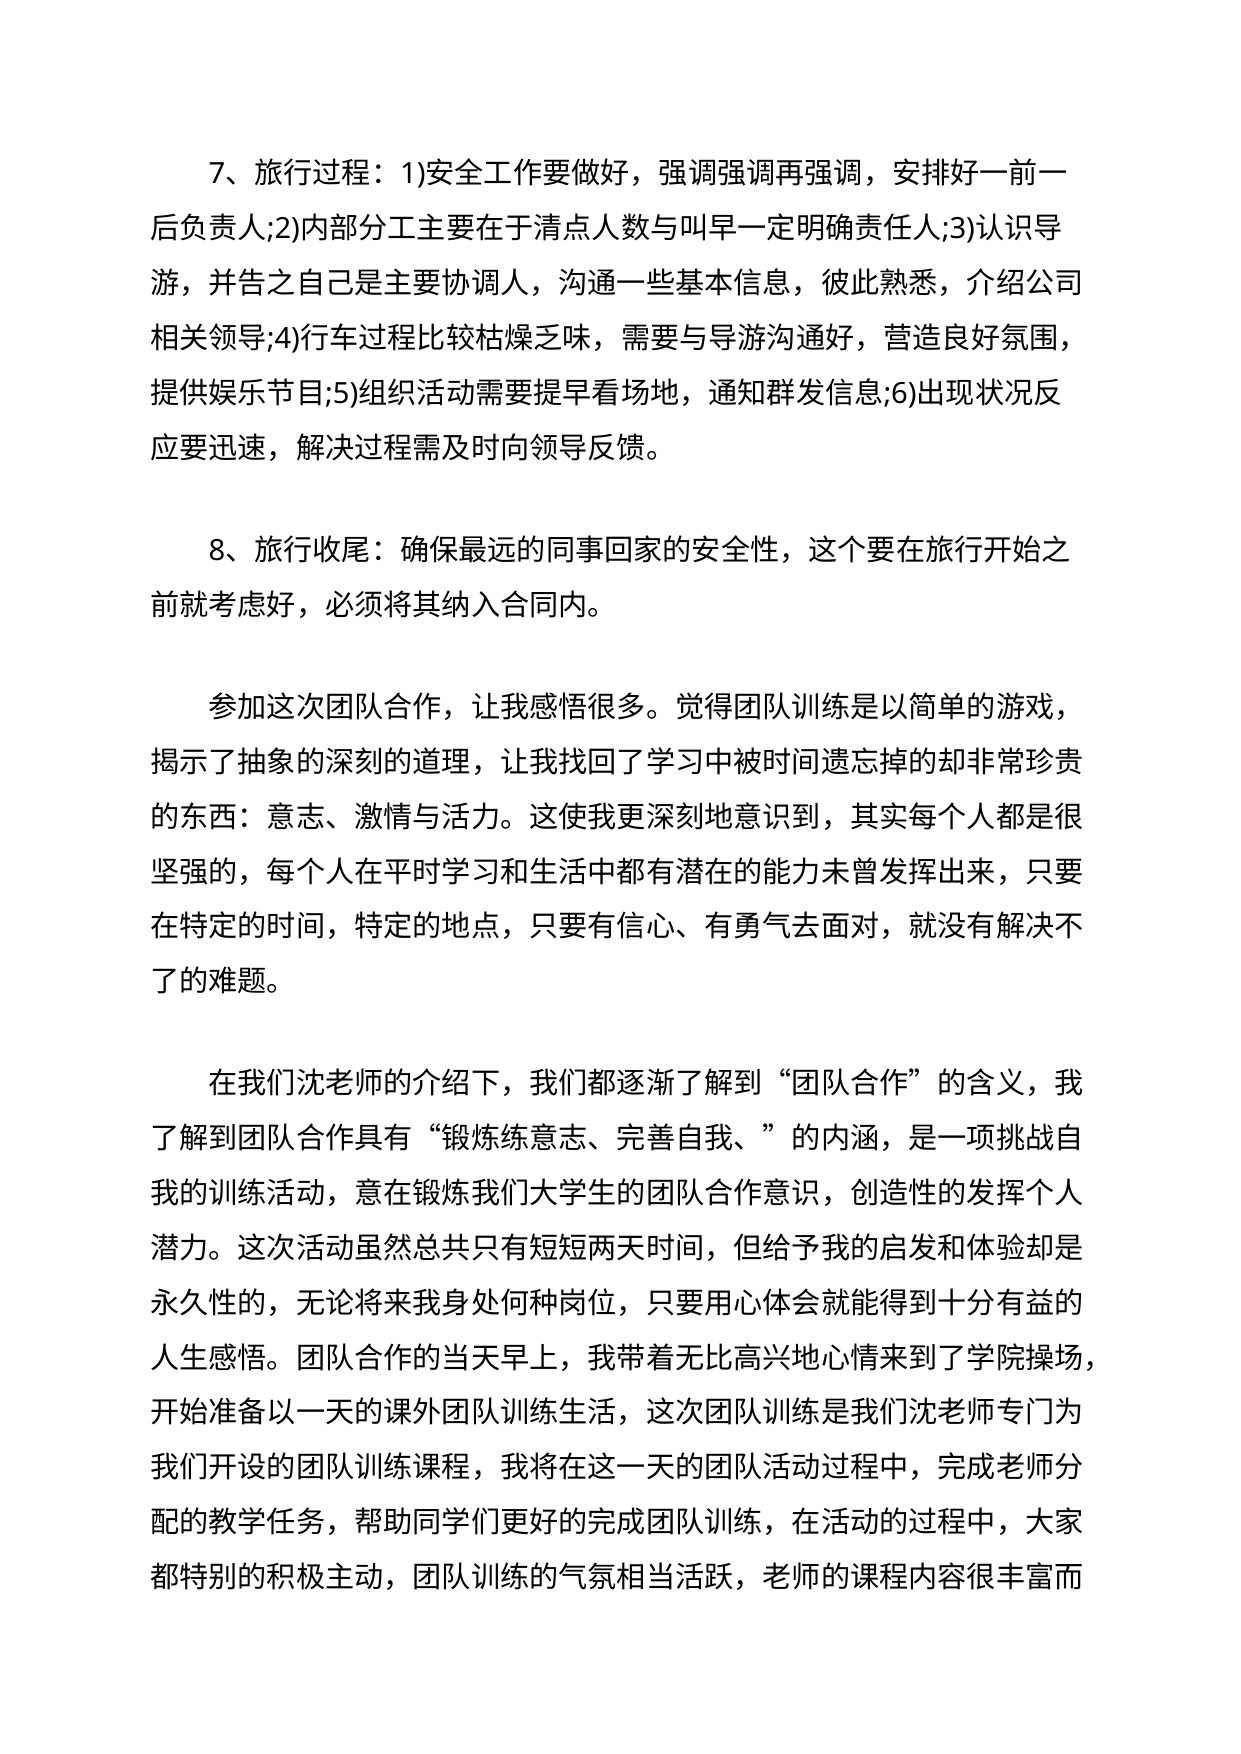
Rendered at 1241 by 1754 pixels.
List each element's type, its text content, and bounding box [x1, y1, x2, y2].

text 7、旅行过程：1)安全工作要做好，强调强调再强调，安排好一前一后负责人;2)内部分工主要在于清点人数与叫早一定明确责任人;3)认识导游，并告之自己是主要协调人，沟通一些基本信息，彼此熟悉，介绍公司相关领导;4)行车过程比较枯燥乏味，需要与导游沟通好，营造良好氛围，提供娱乐节目;5)组织活动需要提早看场地，通知群发信息;6)出现状况反应要迅速，解决过程需及时向领导反馈。 [150, 150, 1090, 467]
text 8、旅行收尾：确保最远的同事回家的安全性，这个要在旅行开始之前就考虑好，必须将其纳入合同内。 [150, 527, 1090, 624]
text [150, 1060, 1090, 1596]
text 参加这次团队合作，让我感悟很多。觉得团队训练是以简单的游戏，揭示了抽象的深刻的道理，让我找回了学习中被时间遗忘掉的却非常珍贵的东西：意志、激情与活力。这使我更深刻地意识到，其实每个人都是很坚强的，每个人在平时学习和生活中都有潜在的能力未曾发挥出来，只要在特定的时间，特定的地点，只要有信心、有勇气去面对，就没有解决不了的难题。 [150, 683, 1090, 1000]
